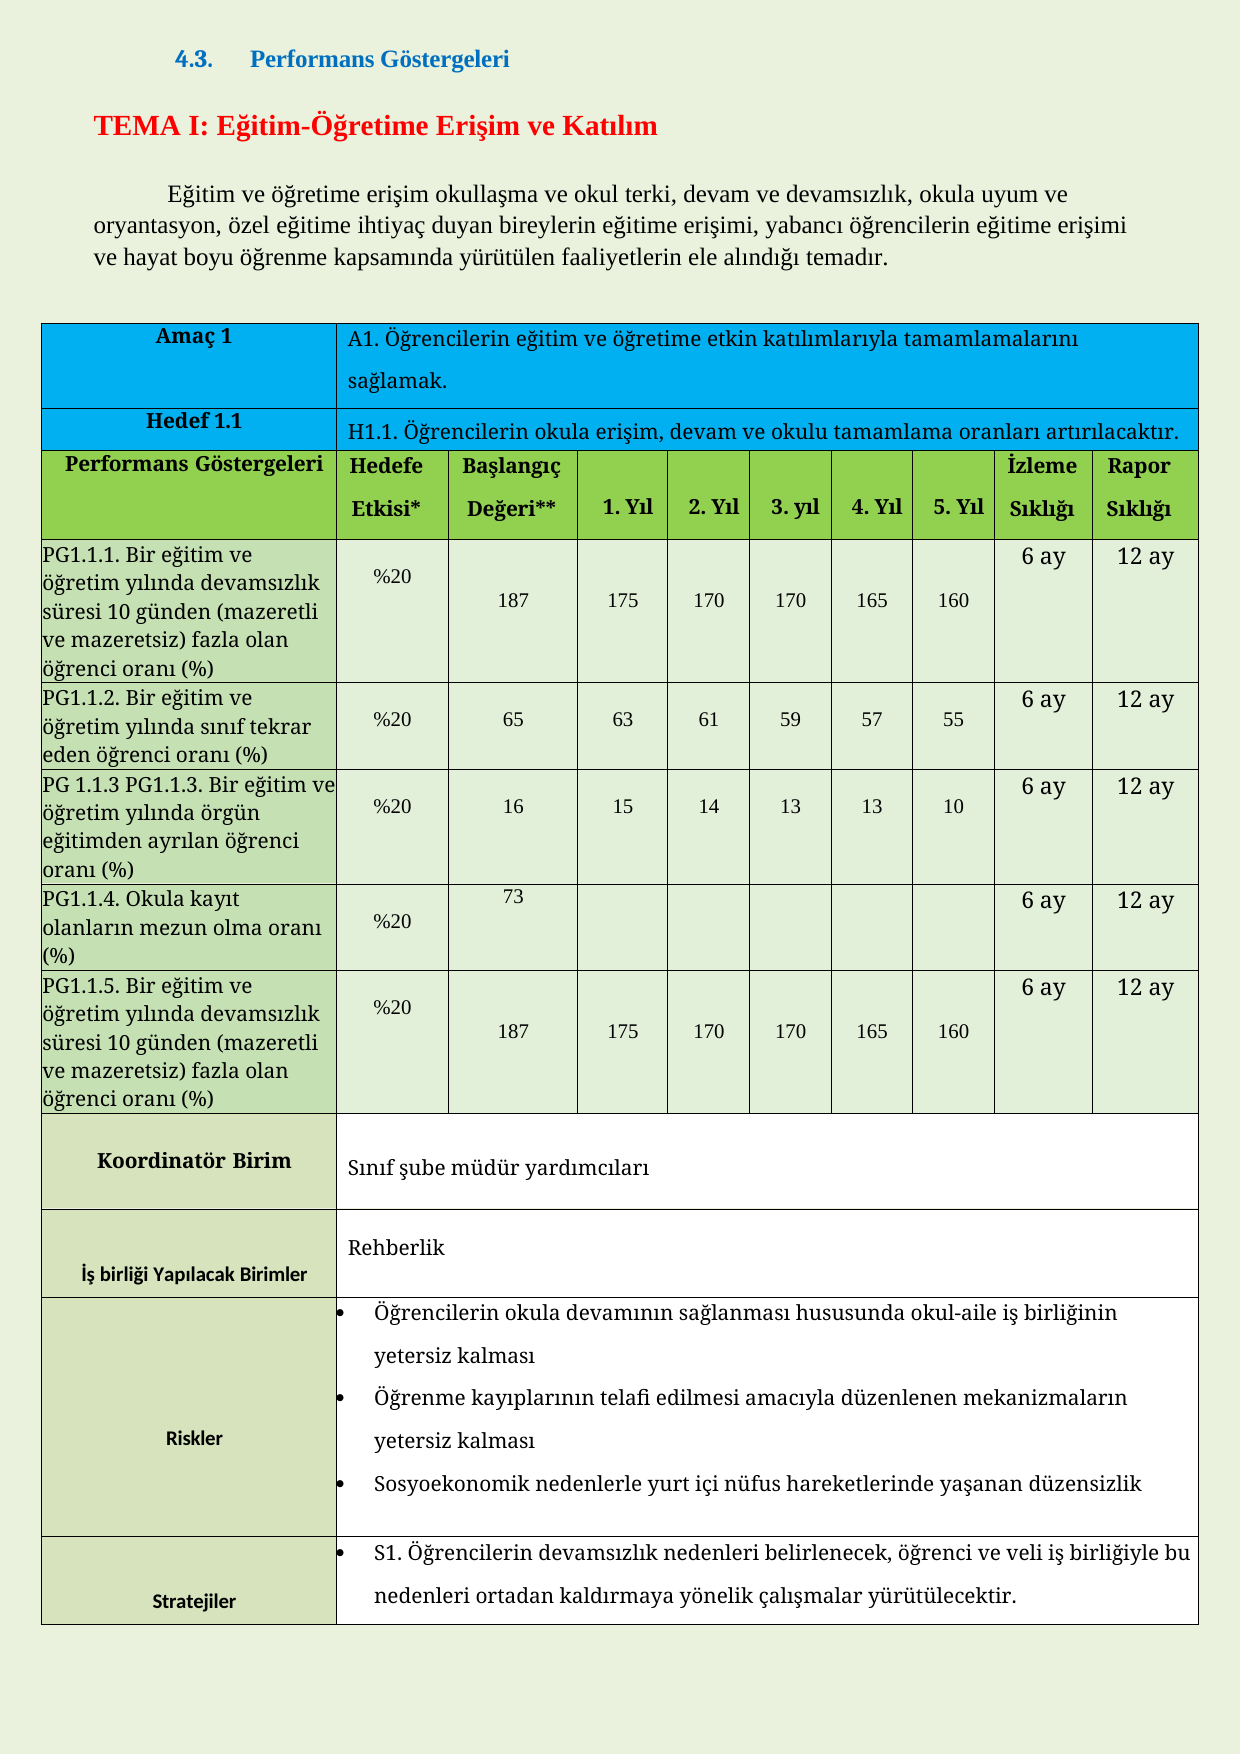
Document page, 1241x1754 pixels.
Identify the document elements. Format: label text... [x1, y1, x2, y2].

table_cell H1.1. Öğrencilerin okula erişim, devam ve okulu tamamlama oranları artırılacaktır. [337, 409, 1198, 450]
table_cell 175 [578, 971, 667, 1113]
table_cell 13 [832, 770, 912, 883]
table_cell [750, 885, 831, 970]
table_cell %20 [337, 770, 448, 883]
table_cell 15 [578, 770, 667, 883]
table_cell 12 ay [1093, 971, 1198, 1113]
table_cell 6 ay [995, 540, 1092, 682]
table_cell %20 [337, 683, 448, 769]
table_cell 6 ay [995, 971, 1092, 1113]
table_cell [913, 885, 994, 970]
table_cell 170 [668, 540, 749, 682]
table_cell 160 [913, 971, 994, 1113]
text Eğitim ve öğretime erişim okullaşma ve okul terki, devam ve devamsızlık, okula uyum ve oryantasyon, özel eğitime ihtiyaç duyan bireylerin eğitime erişimi, yabancı öğrencilerin eğitime erişimi ve hayat boyu öğrenme kapsamında yürütülen faaliyetlerin ele alındığı temadır. [93, 179, 1141, 271]
table_cell 61 [668, 683, 749, 769]
table_cell 6 ay [995, 885, 1092, 970]
table_cell 16 [449, 770, 577, 883]
table_cell İzleme Sıklığı [995, 451, 1092, 539]
table_cell Rapor Sıklığı [1093, 451, 1198, 539]
table_cell 175 [578, 540, 667, 682]
table_cell 2. Yıl [668, 451, 749, 539]
table_cell 12 ay [1093, 770, 1198, 883]
table_cell 57 [832, 683, 912, 769]
table_cell Riskler [42, 1298, 336, 1536]
table_cell Koordinatör Birim [42, 1114, 336, 1208]
table_header Amaç 1 [42, 324, 336, 408]
table_cell [668, 885, 749, 970]
table_cell Sınıf şube müdür yardımcıları [337, 1114, 1198, 1208]
table_cell 65 [449, 683, 577, 769]
table_cell %20 [337, 540, 448, 682]
table_cell 160 [913, 540, 994, 682]
table_cell PG1.1.1. Bir eğitim ve öğretim yılında devamsızlık süresi 10 günden (mazeretli ve mazeretsiz) fazla olan öğrenci oranı (%) [42, 540, 336, 682]
table_cell 63 [578, 683, 667, 769]
table_cell 187 [449, 540, 577, 682]
table_cell Hedef 1.1 [42, 409, 336, 450]
table_cell Öğrencilerin okula devamının sağlanması hususunda okul-aile iş birliğinin yetersiz kalması Öğrenme kayıplarının telafi edilmesi amacıyla düzenlenen mekanizmaların yetersiz kalması Sosyoekonomik nedenlerle yurt içi nüfus hareketlerinde yaşanan düzensizlik [337, 1298, 1198, 1536]
table_cell 13 [750, 770, 831, 883]
table_cell 14 [668, 770, 749, 883]
table_cell %20 [337, 885, 448, 970]
table_cell 73 [449, 885, 577, 970]
table_cell Performans Göstergeleri [42, 451, 336, 539]
table_cell 59 [750, 683, 831, 769]
table_cell 6 ay [995, 683, 1092, 769]
table_cell %20 [337, 971, 448, 1113]
table_cell Stratejiler [42, 1537, 336, 1624]
table_header A1. Öğrencilerin eğitim ve öğretime etkin katılımlarıyla tamamlamalarını sağlamak. [337, 324, 1198, 408]
table_cell Hedefe Etkisi* [337, 451, 448, 539]
table_cell Başlangıç Değeri** [449, 451, 577, 539]
table_cell 55 [913, 683, 994, 769]
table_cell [337, 1537, 1198, 1624]
table_cell 1. Yıl [578, 451, 667, 539]
table_cell PG1.1.2. Bir eğitim ve öğretim yılında sınıf tekrar eden öğrenci oranı (%) [42, 683, 336, 769]
table_cell 170 [750, 540, 831, 682]
table_cell [578, 885, 667, 970]
table_cell 6 ay [995, 770, 1092, 883]
table_cell 3. yıl [750, 451, 831, 539]
table_cell 170 [750, 971, 831, 1113]
table_cell 170 [668, 971, 749, 1113]
list Performans Göstergeleri [175, 44, 1165, 74]
table_cell PG1.1.4. Okula kayıt olanların mezun olma oranı (%) [42, 885, 336, 970]
table_cell 12 ay [1093, 885, 1198, 970]
table_cell 165 [832, 971, 912, 1113]
table_cell [832, 885, 912, 970]
table_cell PG 1.1.3 PG1.1.3. Bir eğitim ve öğretim yılında örgün eğitimden ayrılan öğrenci oranı (%) [42, 770, 336, 883]
text TEMA I: Eğitim‐Öğretime Erişim ve Katılım [93, 108, 1165, 141]
table_cell 4. Yıl [832, 451, 912, 539]
table_cell 12 ay [1093, 540, 1198, 682]
table_cell 5. Yıl [913, 451, 994, 539]
table_cell İş birliği Yapılacak Birimler [42, 1210, 336, 1297]
table_cell 10 [913, 770, 994, 883]
table_cell 12 ay [1093, 683, 1198, 769]
table_cell 165 [832, 540, 912, 682]
table_cell 187 [449, 971, 577, 1113]
table_cell Rehberlik [337, 1210, 1198, 1297]
table_cell PG1.1.5. Bir eğitim ve öğretim yılında devamsızlık süresi 10 günden (mazeretli ve mazeretsiz) fazla olan öğrenci oranı (%) [42, 971, 336, 1113]
